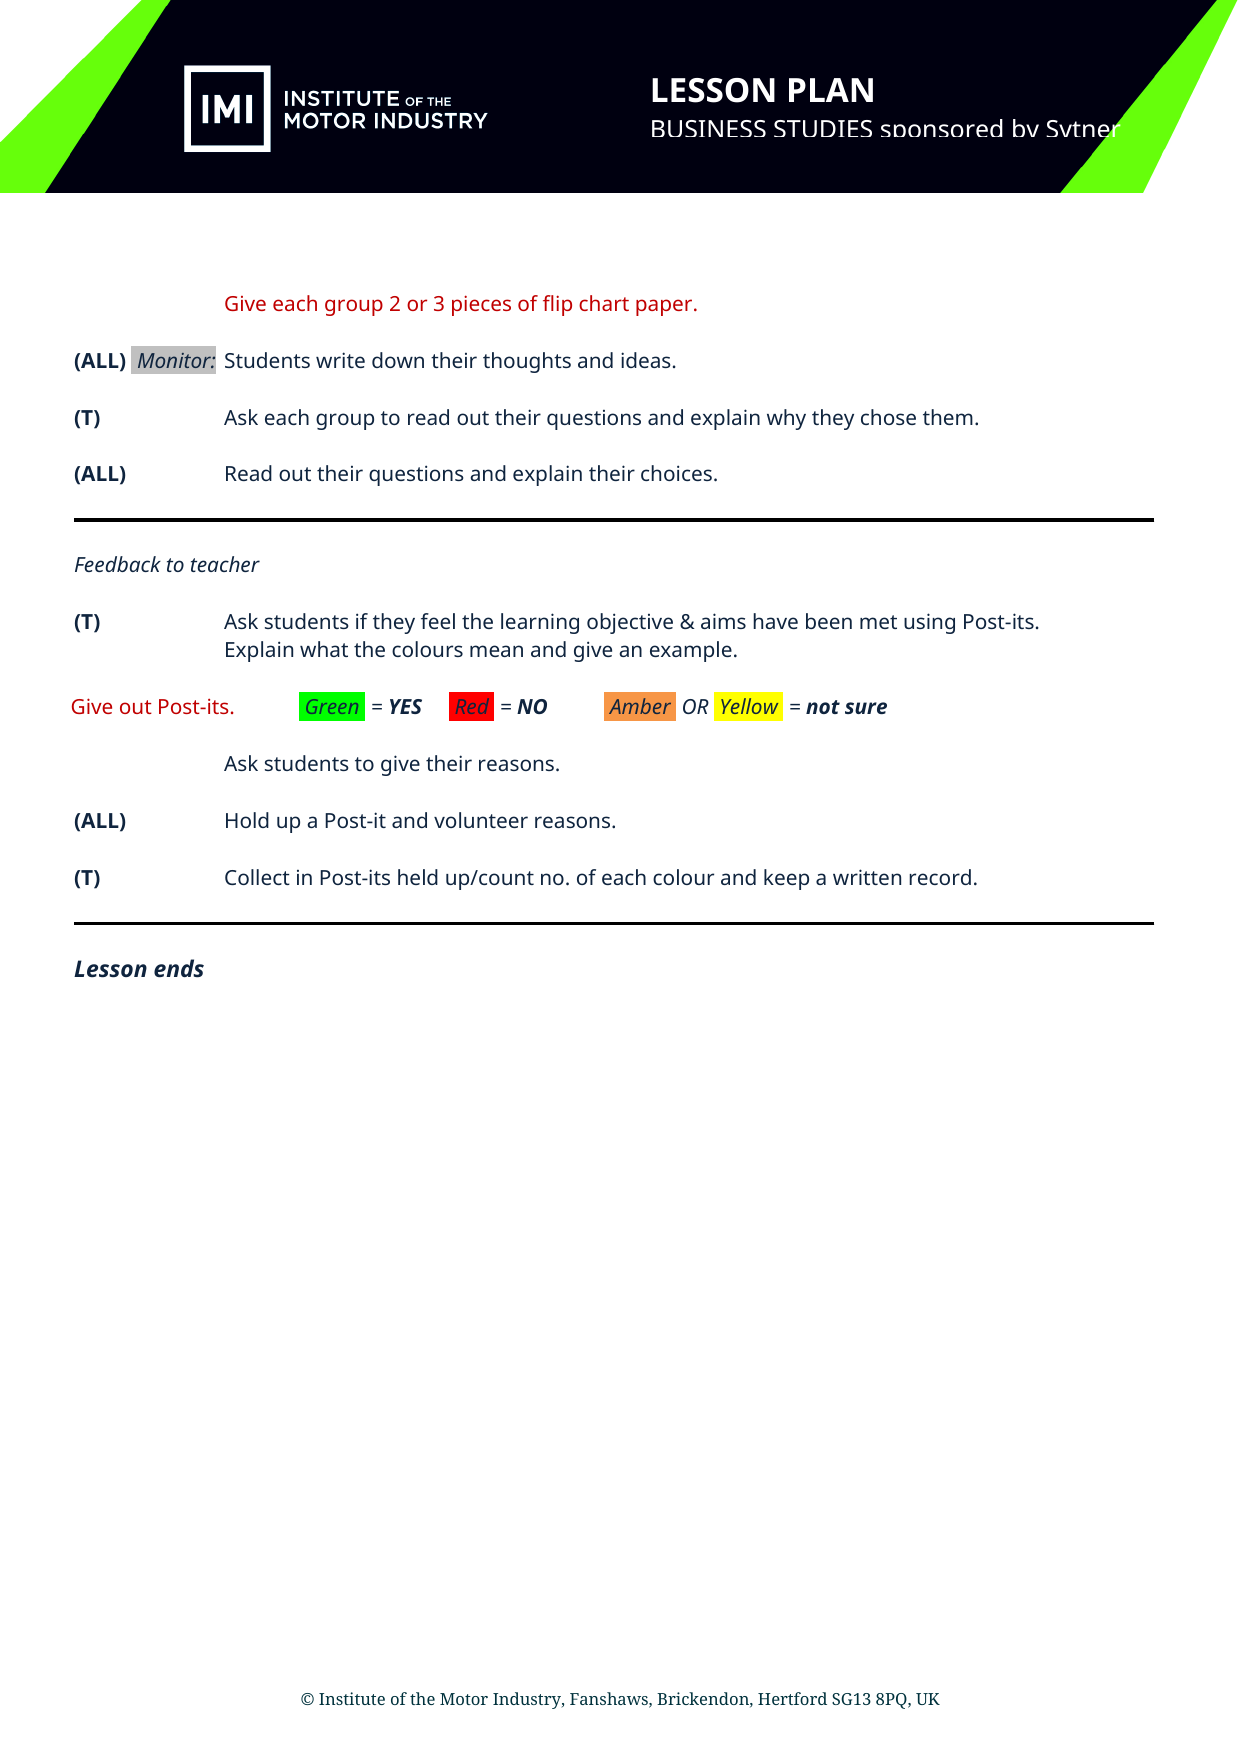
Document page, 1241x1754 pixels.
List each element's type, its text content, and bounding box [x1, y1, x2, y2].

text Give out Post-its. Green = YES Red = NO Amber OR Yellow = not sure [70, 692, 299, 721]
picture [301, 1693, 313, 1705]
text Give each group 2 or 3 pieces of flip chart paper. [74, 289, 1154, 317]
text Lesson ends [74, 953, 1154, 985]
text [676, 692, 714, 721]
picture [580, 1696, 587, 1705]
picture [0, 0, 1241, 193]
picture [886, 1693, 893, 1703]
text Feedback to teacher [74, 550, 1154, 578]
picture [921, 1693, 929, 1705]
text (T) Collect in Post-its held up/count no. of each colour and keep a written record. [74, 863, 1154, 891]
text Explain what the colours mean and give an example. [149, 635, 1154, 664]
picture [658, 1693, 665, 1703]
text (T) Ask each group to read out their questions and explain why they chose them. [74, 403, 1154, 431]
text Give out Post-its. Green = YES Red = NO Amber OR Yellow = not sure [783, 692, 1154, 721]
text (T) Ask students if they feel the learning objective & aims have been met using Post-its. [74, 607, 1154, 635]
text (ALL) Read out their questions and explain their choices. [74, 459, 1154, 488]
text Ask students to give their reasons. [149, 749, 1154, 778]
text (ALL) Hold up a Post-it and volunteer reasons. [74, 806, 1154, 834]
text (ALL) Monitor: Students write down their thoughts and ideas. [216, 346, 1154, 374]
picture [618, 1696, 625, 1705]
